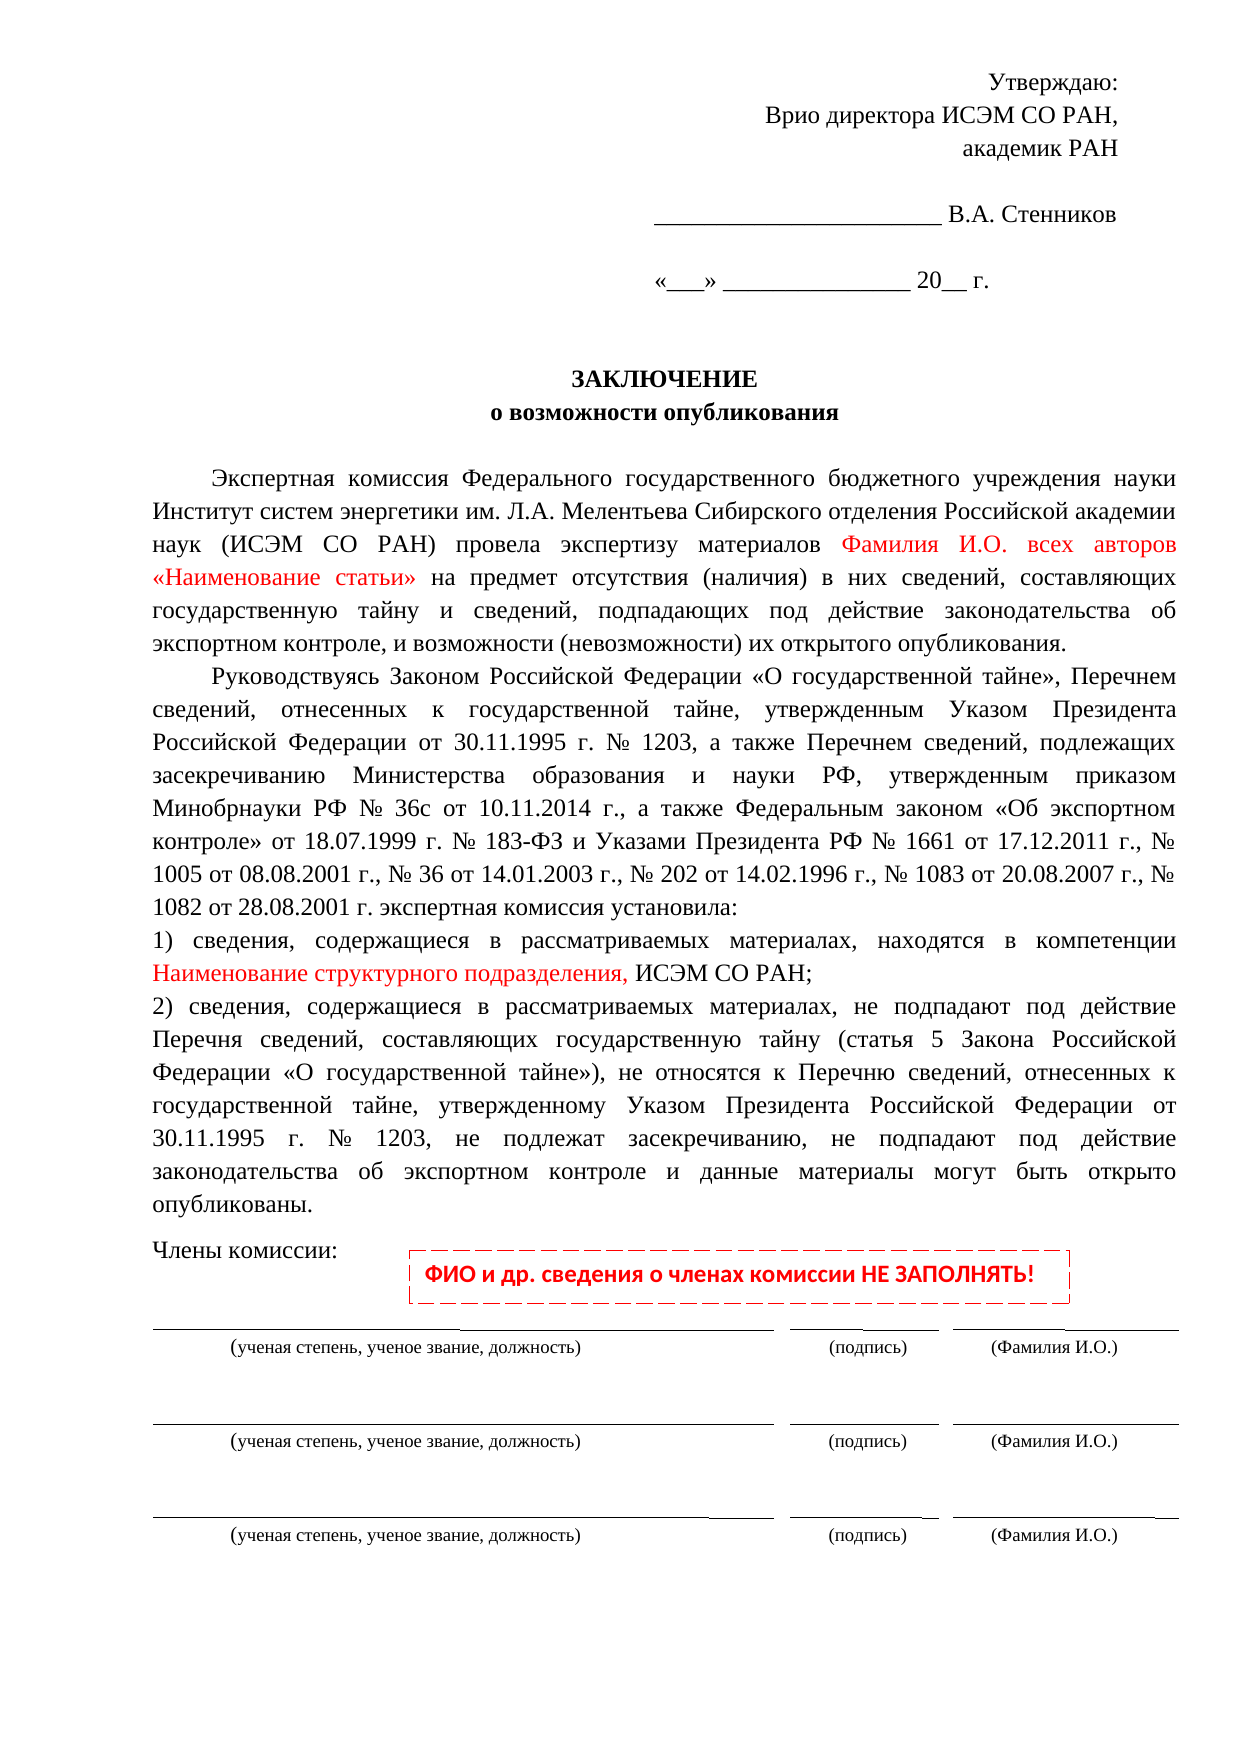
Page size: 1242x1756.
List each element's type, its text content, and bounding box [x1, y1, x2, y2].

text 2) сведения, содержащиеся в рассматриваемых материалах, не подпадают под действие Перечня сведений, составляющих государственную тайну (статья 5 Закона Российской Федерации «О государственной тайне»), не относятся к Перечню сведений, отнесенных к государственной тайне, утвержденному Указом Президента Российской Федерации от 30.11.1995 г. № 1203, не подлежат засекречиванию, не подпадают под действие законодательства об экспортном контроле и данные материалы могут быть открыто опубликованы. [152, 991, 1177, 1218]
text о возможности опубликования [152, 397, 1177, 426]
text (ученая степень, ученое звание, должность) (подпись) (Фамилия И.О.) [152, 1522, 1177, 1546]
text ЗАКЛЮЧЕНИЕ [152, 364, 1177, 393]
text Экспертная комиссия Федерального государственного бюджетного учреждения науки Институт систем энергетики им. Л.А. Мелентьева Сибирского отделения Российской академии наук (ИСЭМ СО РАН) провела экспертизу материалов Фамилия И.О. всех авторов «Наименование статьи» на предмет отсутствия (наличия) в них сведений, составляющих государственную тайну и сведений, подпадающих под действие законодательства об экспортном контроле, и возможности (невозможности) их открытого опубликования. [152, 463, 1177, 657]
text «___» _______________ 20__ г. [654, 265, 1177, 293]
text 1) сведения, содержащиеся в рассматриваемых материалах, находятся в компетенции Наименование структурного подразделения, ИСЭМ СО РАН; [152, 925, 1177, 987]
text _______________________ В.А. Стенников [654, 199, 1177, 227]
text Члены комиссии: [152, 1235, 1177, 1264]
text (ученая степень, ученое звание, должность) (подпись) (Фамилия И.О.) [152, 1334, 1177, 1358]
text (ученая степень, ученое звание, должность) (подпись) (Фамилия И.О.) [152, 1428, 1177, 1452]
text Врио директора ИСЭМ СО РАН, [624, 100, 1118, 128]
text академик РАН [624, 133, 1118, 161]
text Руководствуясь Законом Российской Федерации «О государственной тайне», Перечнем сведений, отнесенных к государственной тайне, утвержденным Указом Президента Российской Федерации от 30.11.1995 г. № 1203, а также Перечнем сведений, подлежащих засекречиванию Министерства образования и науки РФ, утвержденным приказом Минобрнауки РФ № 36с от 10.11.2014 г., а также Федеральным законом «Об экспортном контроле» от 18.07.1999 г. № 183-ФЗ и Указами Президента РФ № 1661 от 17.12.2011 г., № 1005 от 08.08.2001 г., № 36 от 14.01.2003 г., № 202 от 14.02.1996 г., № 1083 от 20.08.2007 г., № 1082 от 28.08.2001 г. экспертная комиссия установила: [152, 661, 1177, 921]
text Утверждаю: [624, 67, 1118, 95]
